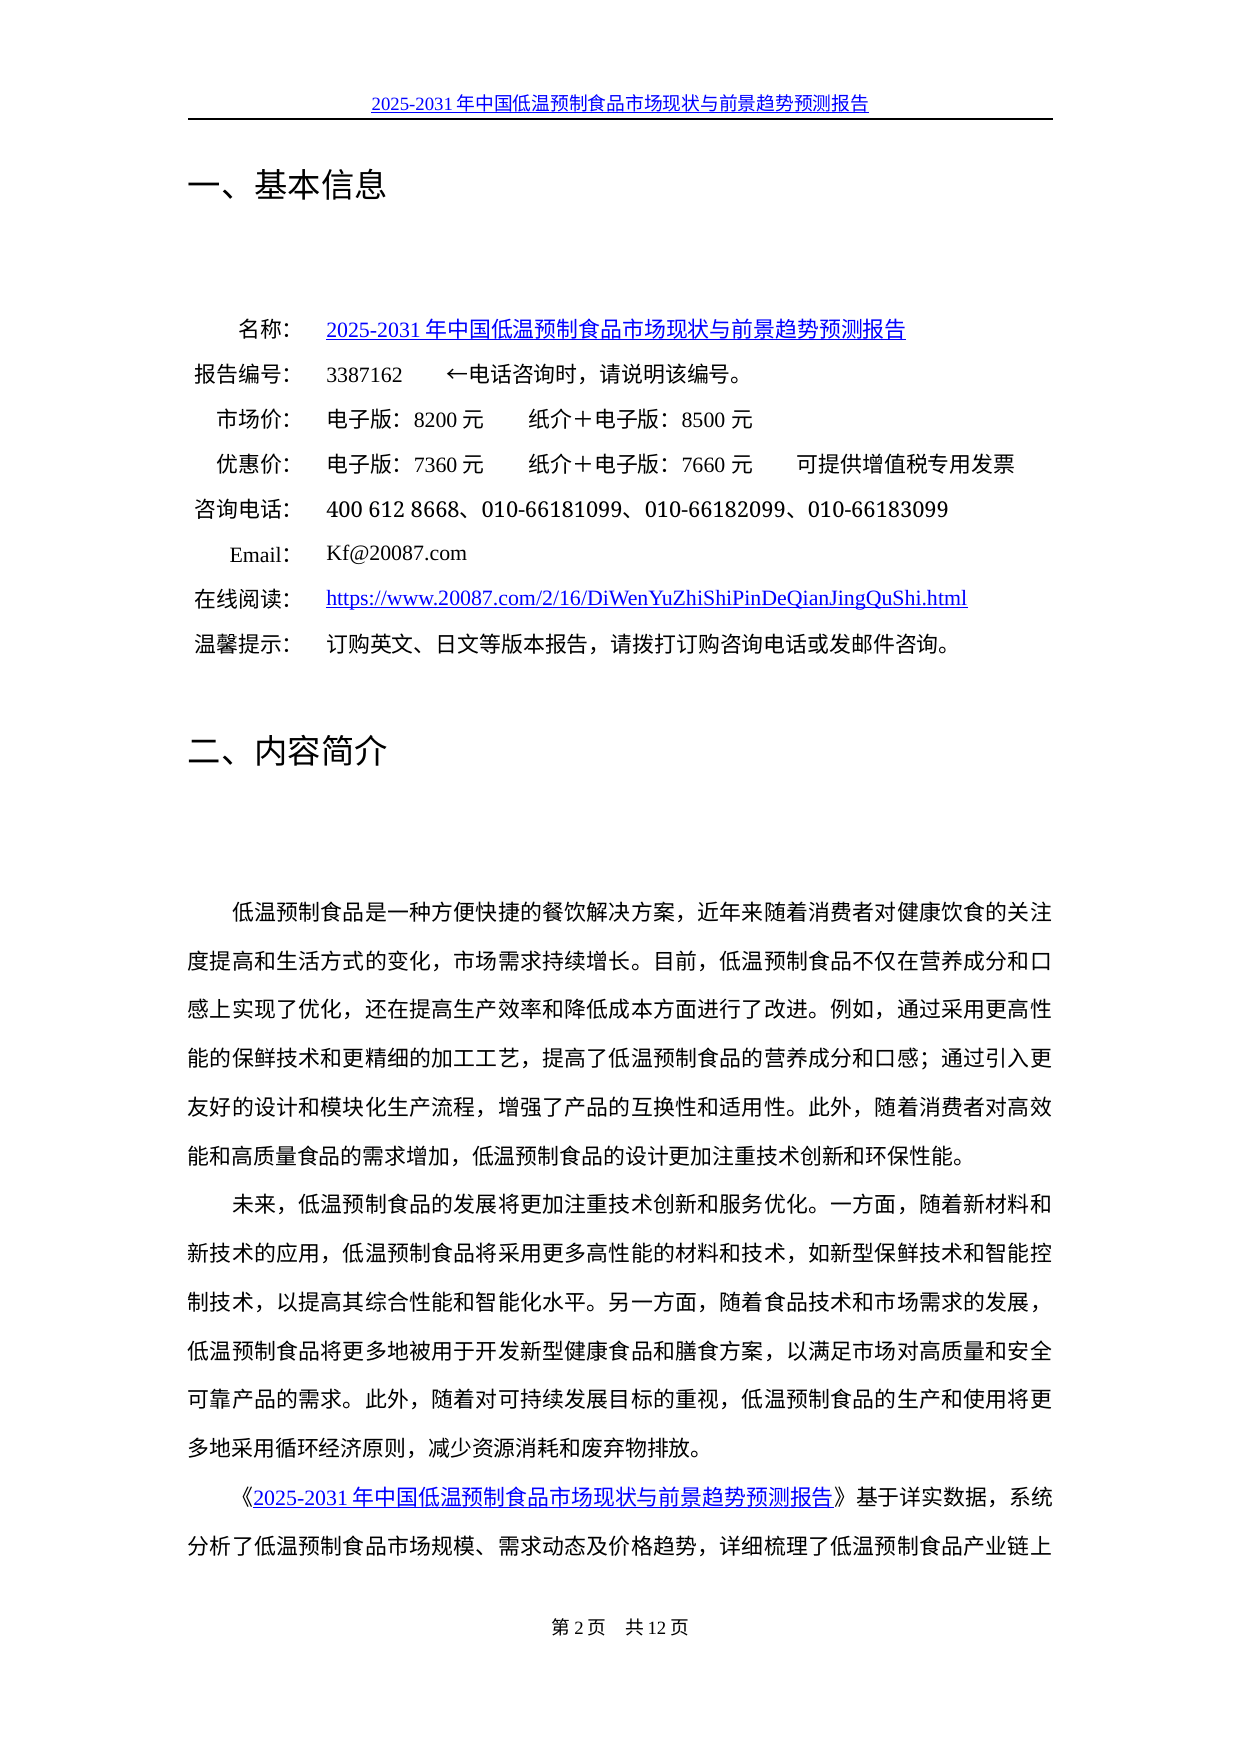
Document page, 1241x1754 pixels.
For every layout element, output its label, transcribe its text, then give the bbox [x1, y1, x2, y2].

table_cell 400 612 8668、010-66181099、010-66182099、010-66183099 [315, 492, 1073, 537]
title 二、内容简介 [187, 717, 1053, 782]
table_cell 报告编号： [167, 357, 315, 402]
table_cell 电子版：7360 元 纸介＋电子版：7660 元 可提供增值税专用发票 [315, 447, 1073, 492]
table_header 名称： [167, 312, 315, 357]
table_cell 市场价： [167, 402, 315, 447]
table_cell 订购英文、日文等版本报告，请拨打订购咨询电话或发邮件咨询。 [315, 627, 1073, 672]
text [187, 894, 1053, 1561]
table_cell Kf@20087.com [315, 537, 1073, 582]
table_cell 在线阅读： [167, 582, 315, 627]
table_cell 温馨提示： [167, 627, 315, 672]
table_cell 优惠价： [167, 447, 315, 492]
table_cell 电子版：8200 元 纸介＋电子版：8500 元 [315, 402, 1073, 447]
table_cell 3387162 ←电话咨询时，请说明该编号。 [315, 357, 1073, 402]
title 一、基本信息 [187, 150, 1053, 215]
table_cell Email： [167, 537, 315, 582]
table_cell [315, 582, 1073, 627]
table_header 2025-2031年中国低温预制食品市场现状与前景趋势预测报告 [315, 312, 1073, 357]
table_cell 咨询电话： [167, 492, 315, 537]
